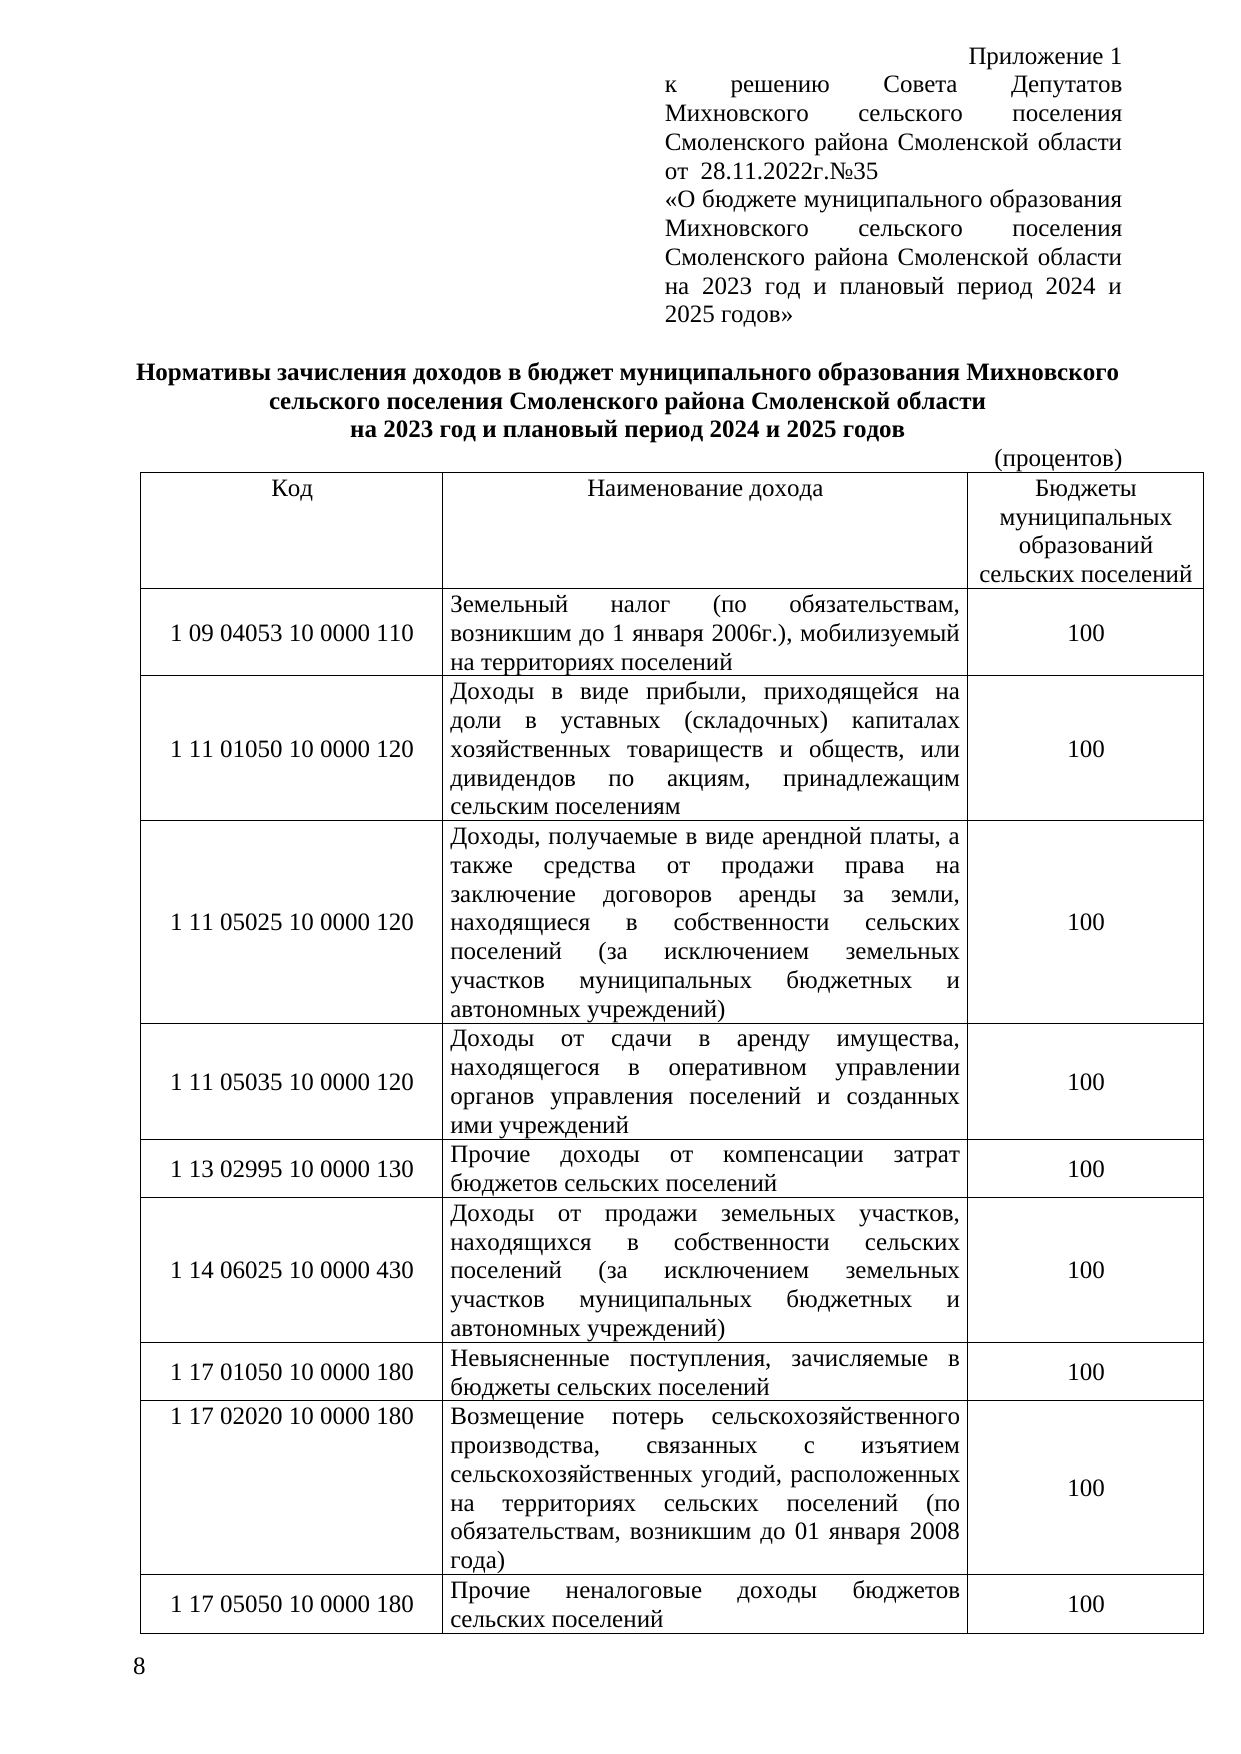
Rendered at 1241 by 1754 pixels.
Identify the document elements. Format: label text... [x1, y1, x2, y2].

table_cell Земельный налог (по обязательствам, возникшим до 1 января 2006г.), мобилизуемый на территориях поселений [443, 589, 967, 675]
table_cell Возмещение потерь сельскохозяйственного производства, связанных с изъятием сельскохозяйственных угодий, расположенных на территориях сельских поселений (по обязательствам, возникшим до 01 января 2008 года) [443, 1401, 967, 1574]
table_cell 100 [968, 821, 1203, 1022]
table_cell 1 13 02995 10 0000 130 [141, 1140, 442, 1197]
table_cell 1 11 05035 10 0000 120 [141, 1024, 442, 1138]
table_cell Прочие доходы от компенсации затрат бюджетов сельских поселений [443, 1140, 967, 1197]
table_cell 100 [968, 1401, 1203, 1574]
table_cell Доходы от сдачи в аренду имущества, находящегося в оперативном управлении органов управления поселений и созданных ими учреждений [443, 1024, 967, 1138]
table_header Бюджеты муниципальных образований сельских поселений [968, 473, 1203, 588]
table_cell 100 [968, 1140, 1203, 1197]
table_header Наименование дохода [443, 473, 967, 588]
text Приложение 1 [133, 41, 1122, 69]
text на 2023 год и плановый период 2024 и 2025 годов [133, 414, 1122, 443]
table_cell 1 17 02020 10 0000 180 [141, 1401, 442, 1574]
table_cell 100 [968, 1575, 1203, 1632]
table_cell 1 11 01050 10 0000 120 [141, 676, 442, 820]
text Нормативы зачисления доходов в бюджет муниципального образования Михновского сельского поселения Смоленского района Смоленской области [133, 357, 1122, 414]
table_cell 100 [968, 1024, 1203, 1138]
table_header Код [141, 473, 442, 588]
text (процентов) [133, 443, 1122, 472]
text «О бюджете муниципального образования Михновского сельского поселения Смоленского района Смоленской области на 2023 год и плановый период 2024 и 2025 годов» [664, 184, 1122, 328]
table_cell 1 11 05025 10 0000 120 [141, 821, 442, 1022]
text к решению Совета Депутатов Михновского сельского поселения Смоленского района Смоленской области от 28.11.2022г.№35 [664, 69, 1122, 184]
table_cell 100 [968, 1343, 1203, 1400]
table_cell 100 [968, 589, 1203, 675]
table_cell 100 [968, 1198, 1203, 1342]
table_cell 1 17 05050 10 0000 180 [141, 1575, 442, 1632]
table_cell Прочие неналоговые доходы бюджетов сельских поселений [443, 1575, 967, 1632]
table_cell Доходы, получаемые в виде арендной платы, а также средства от продажи права на заключение договоров аренды за земли, находящиеся в собственности сельских поселений (за исключением земельных участков муниципальных бюджетных и автономных учреждений) [443, 821, 967, 1022]
table_cell 1 09 04053 10 0000 110 [141, 589, 442, 675]
table_cell Доходы в виде прибыли, приходящейся на доли в уставных (складочных) капиталах хозяйственных товариществ и обществ, или дивидендов по акциям, принадлежащим сельским поселениям [443, 676, 967, 820]
table_cell Доходы от продажи земельных участков, находящихся в собственности сельских поселений (за исключением земельных участков муниципальных бюджетных и автономных учреждений) [443, 1198, 967, 1342]
table_cell 100 [968, 676, 1203, 820]
table_cell 1 17 01050 10 0000 180 [141, 1343, 442, 1400]
table_cell Невыясненные поступления, зачисляемые в бюджеты сельских поселений [443, 1343, 967, 1400]
table_cell 1 14 06025 10 0000 430 [141, 1198, 442, 1342]
